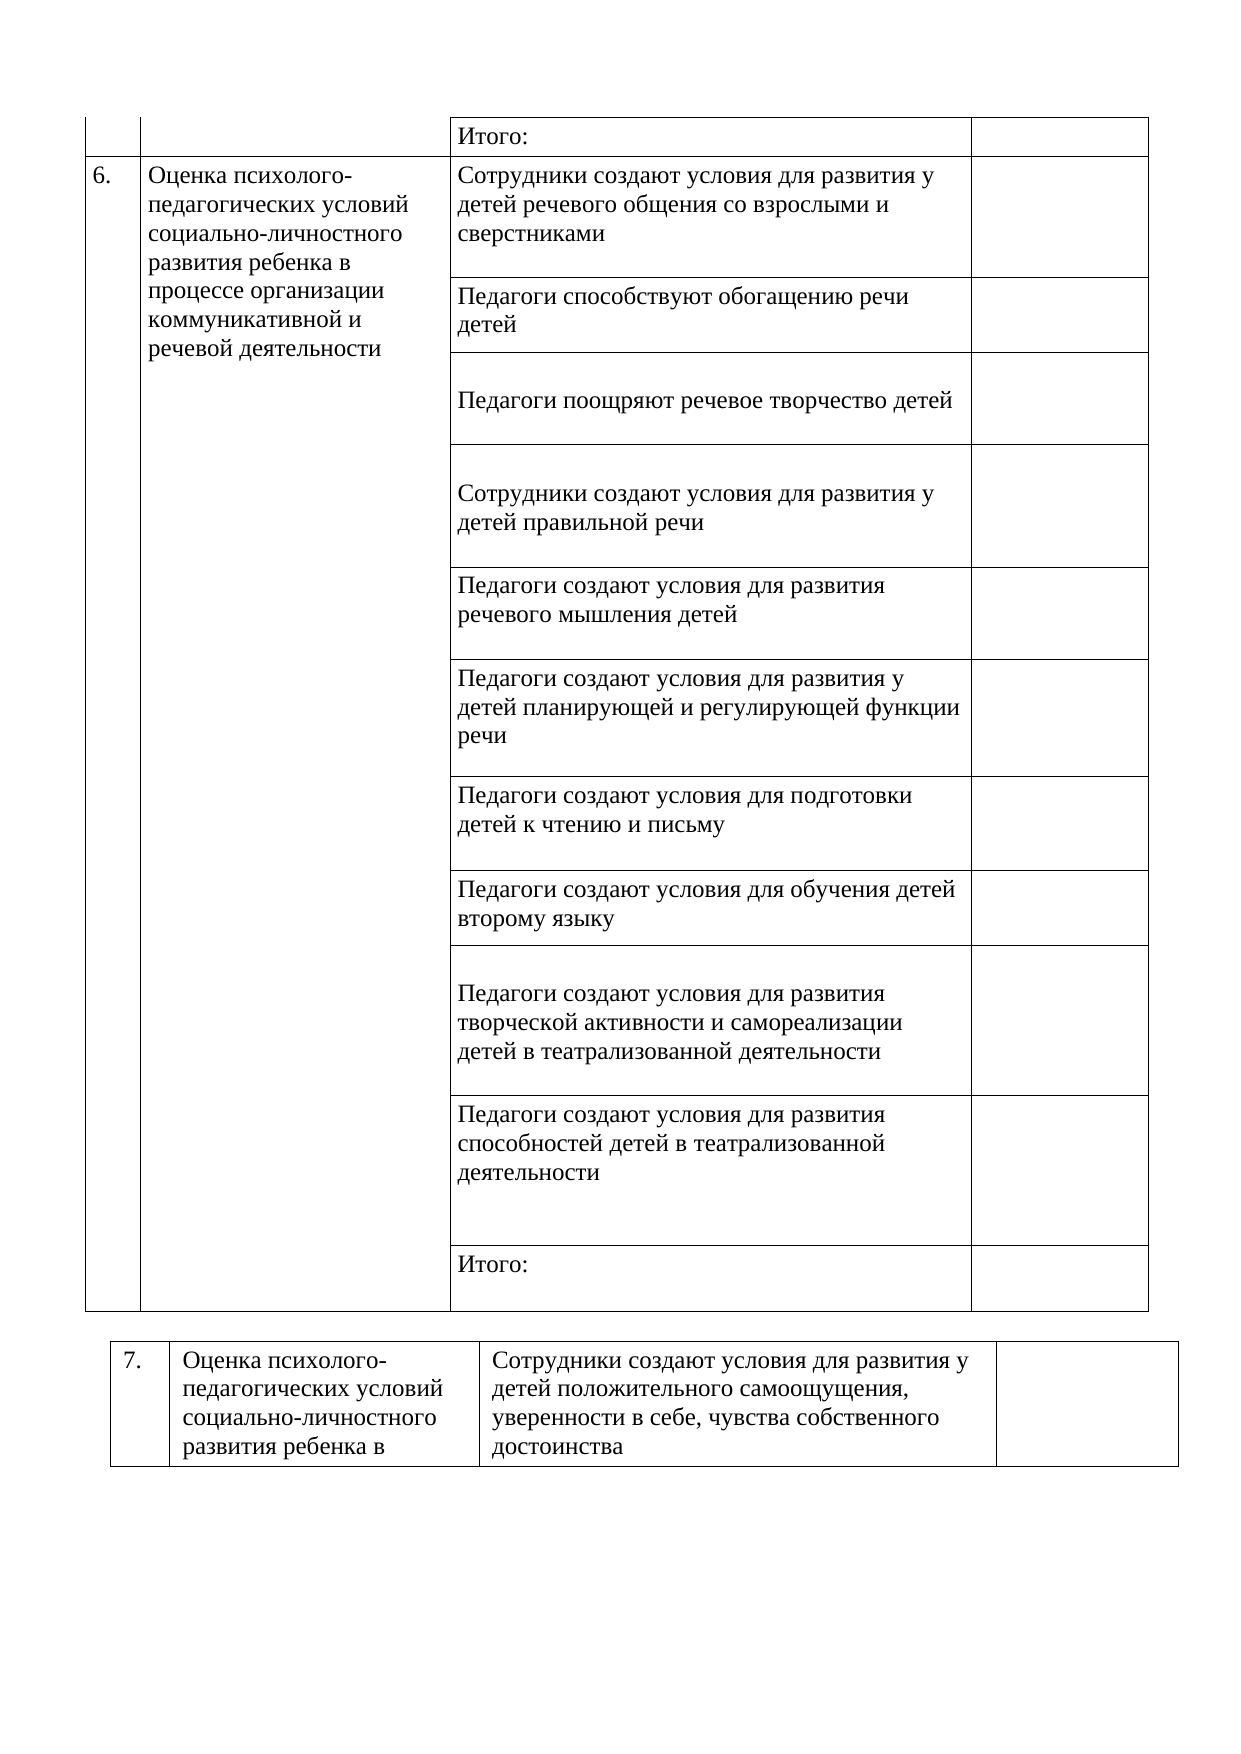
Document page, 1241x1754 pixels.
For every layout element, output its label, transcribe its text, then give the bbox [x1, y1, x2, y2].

table_cell Педагоги создают условия для развития у детей планирующей и регулирующей функции речи [451, 660, 971, 776]
table_cell [972, 568, 1148, 659]
table_header Сотрудники создают условия для развития у детей положительного самоощущения, уверенности в себе, чувства собственного достоинства [480, 1342, 996, 1466]
table_cell Педагоги создают условия для подготовки детей к чтению и письму [451, 777, 971, 869]
table_cell Педагоги создают условия для развития творческой активности и самореализации детей в театрализованной деятельности [451, 946, 971, 1095]
table_header [86, 117, 140, 156]
table_cell [972, 777, 1148, 869]
table_cell Педагоги поощряют речевое творчество детей [451, 353, 971, 444]
table_cell Педагоги создают условия для развития способностей детей в театрализованной деятельности [451, 1096, 971, 1245]
table_cell Педагоги создают условия для обучения детей второму языку [451, 871, 971, 945]
table_cell Педагоги способствуют обогащению речи детей [451, 278, 971, 352]
table_header 7. [111, 1342, 169, 1466]
table_cell Сотрудники создают условия для развития у детей правильной речи [451, 445, 971, 566]
table_cell [972, 871, 1148, 945]
table_header [141, 117, 450, 156]
table_cell Оценка психолого- педагогических условий социально-личностного развития ребенка в процессе организации коммуникативной и речевой деятельности [141, 157, 450, 1311]
table_cell [972, 1246, 1148, 1311]
table_cell [972, 1096, 1148, 1245]
table_cell [972, 660, 1148, 776]
table_header [972, 118, 1148, 156]
table_cell Педагоги создают условия для развития речевого мышления детей [451, 568, 971, 659]
table_cell Итого: [451, 1246, 971, 1311]
table_cell [972, 946, 1148, 1095]
table_header Итого: [451, 118, 971, 156]
table_cell [972, 157, 1148, 277]
table_cell [972, 445, 1148, 566]
table_cell 6. [86, 157, 140, 1311]
table_cell Сотрудники создают условия для развития у детей речевого общения со взрослыми и сверстниками [451, 157, 971, 277]
table_header [997, 1342, 1178, 1466]
table_header Оценка психолого- педагогических условий социально-личностного развития ребенка в [170, 1342, 479, 1466]
table_cell [972, 353, 1148, 444]
table_cell [972, 278, 1148, 352]
